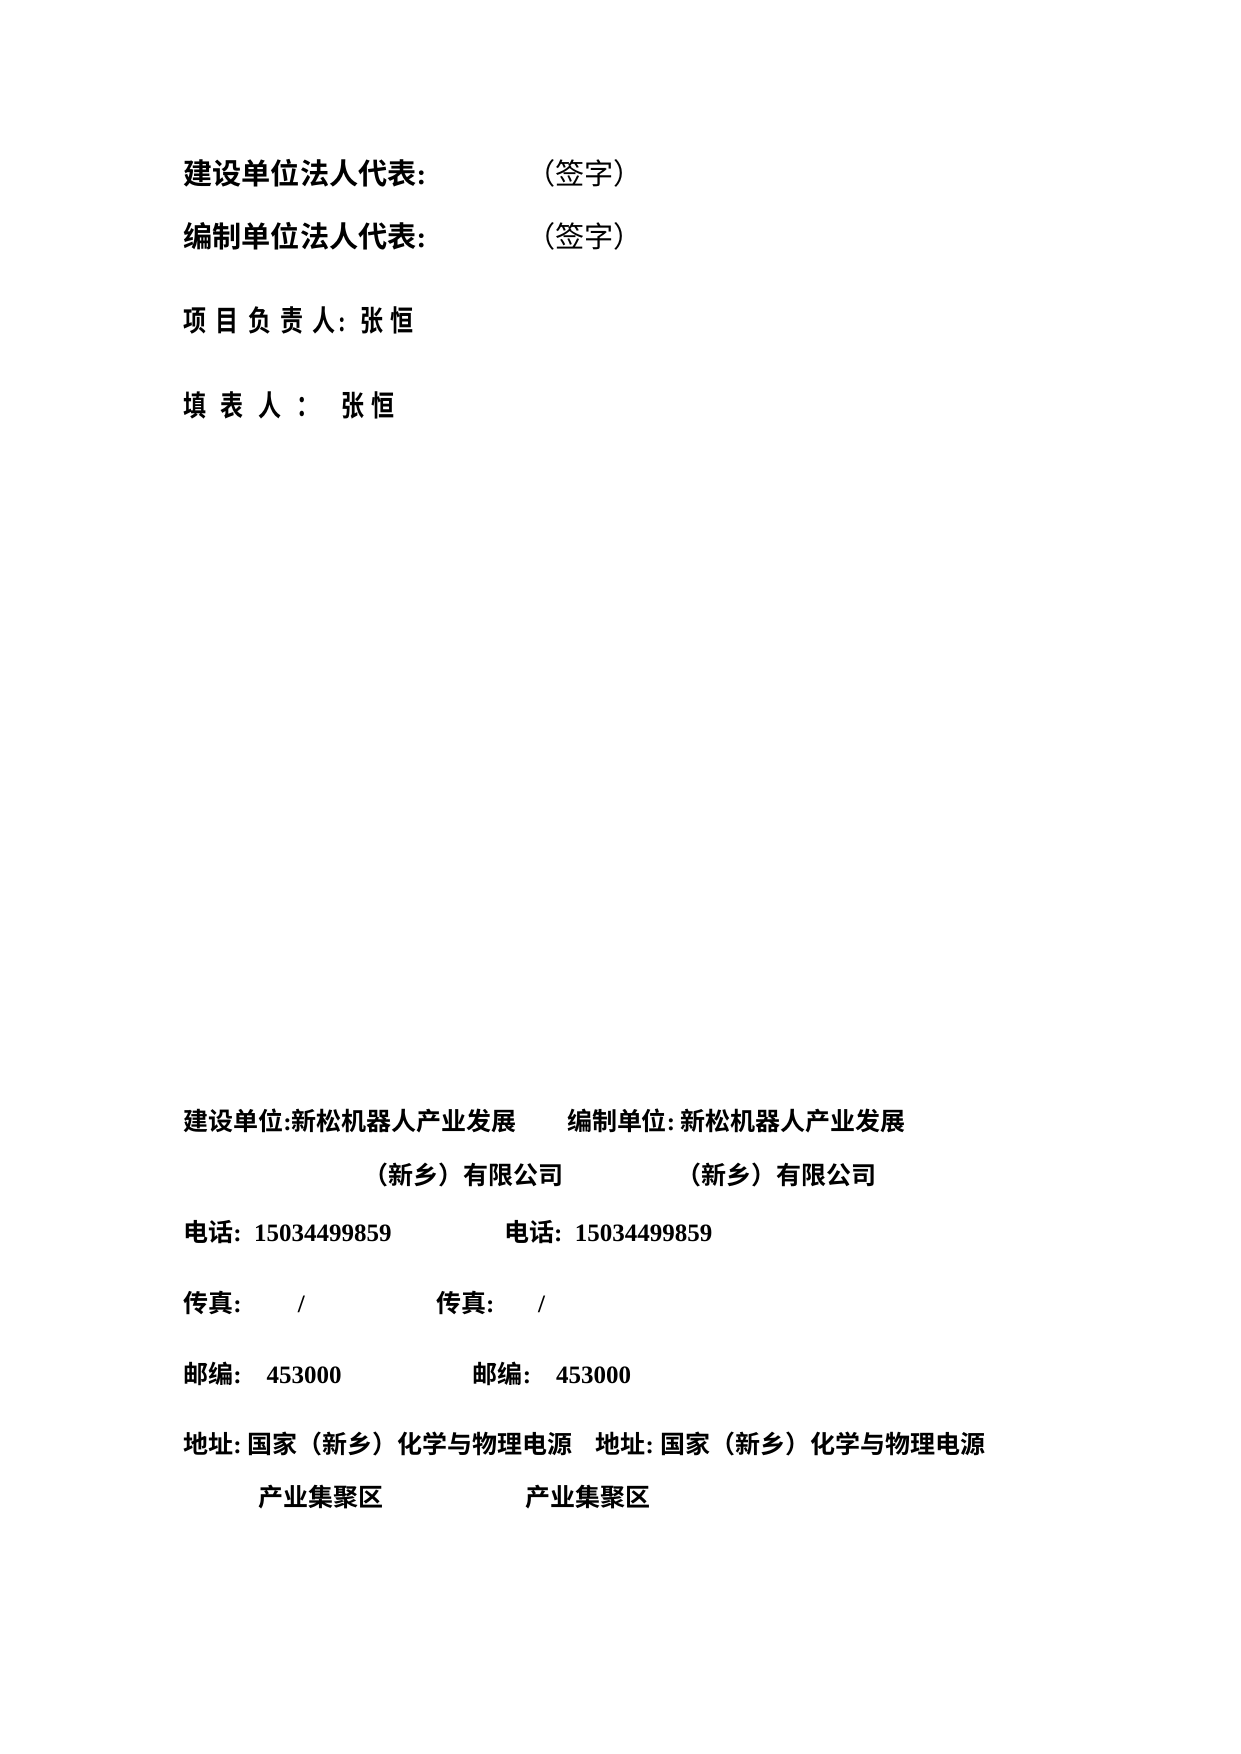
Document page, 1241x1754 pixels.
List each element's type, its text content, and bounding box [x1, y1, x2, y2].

text 项 目 负 责 人: 张 恒 [183, 298, 1057, 340]
text 传真: / 传真: / [183, 1283, 1057, 1319]
text 邮编: 453000 邮编: 453000 [183, 1354, 1057, 1390]
text 产业集聚区 产业集聚区 [183, 1478, 1057, 1514]
text 建设单位:新松机器人产业发展 编制单位: 新松机器人产业发展 [183, 1101, 1057, 1137]
subtitle （新乡）有限公司 （新乡）有限公司 [183, 1155, 1057, 1192]
text 填表人： 张 恒 [183, 382, 1057, 424]
text 编制单位法人代表: （签字） [183, 214, 1057, 256]
text 建设单位法人代表: （签字） [183, 151, 1057, 193]
text 地址: 国家（新乡）化学与物理电源 地址: 国家（新乡）化学与物理电源 [183, 1425, 1057, 1461]
text 电话: 15034499859 电话: 15034499859 [183, 1212, 1057, 1249]
